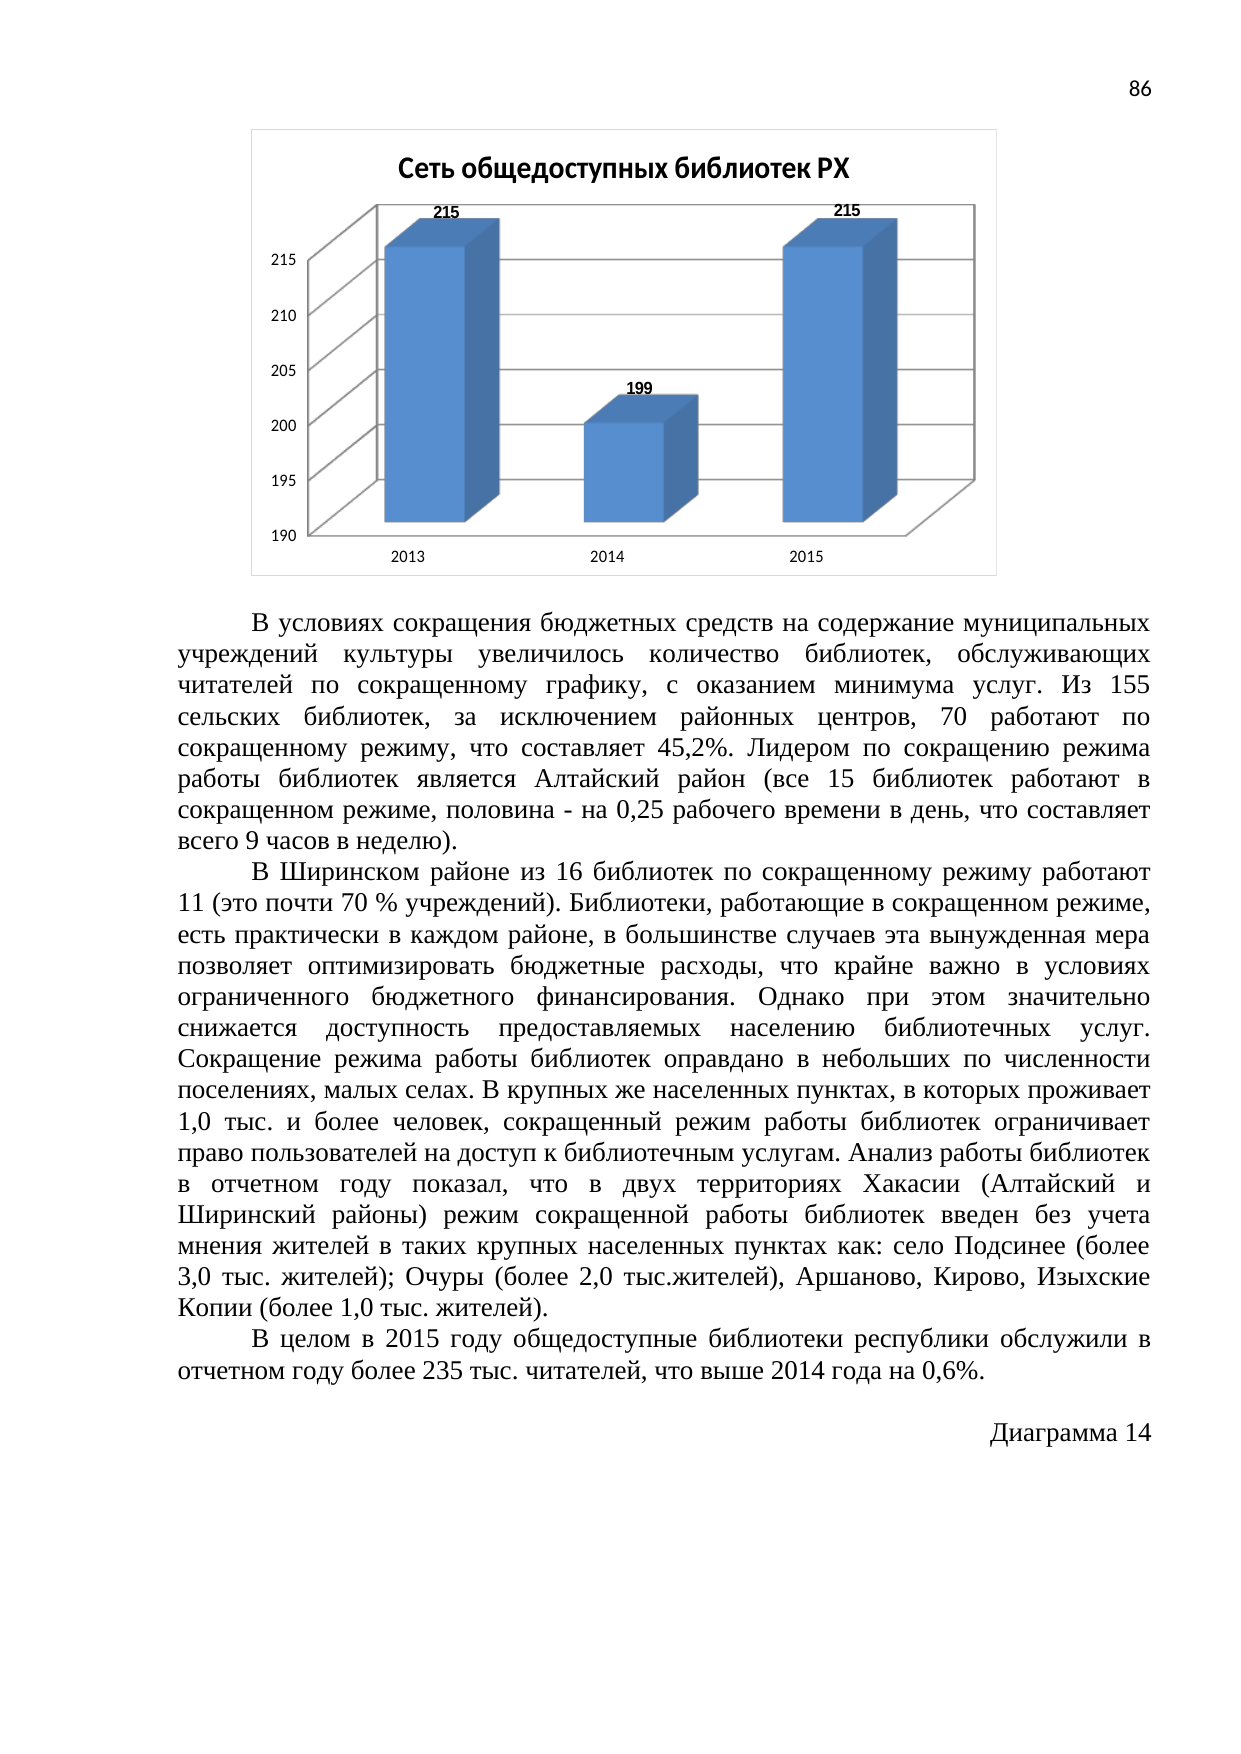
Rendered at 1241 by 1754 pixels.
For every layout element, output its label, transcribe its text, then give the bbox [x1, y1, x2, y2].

text Диаграмма 14 [177, 1416, 1152, 1447]
text В условиях сокращения бюджетных средств на содержание муниципальных учреждений культуры увеличилось количество библиотек, обслуживающих читателей по сокращенному графику, с оказанием минимума услуг. Из 155 сельских библиотек, за исключением районных центров, 70 работают по сокращенному режиму, что составляет 45,2%. Лидером по сокращению режима работы библиотек является Алтайский район (все 15 библиотек работают в сокращенном режиме, половина - на 0,25 рабочего времени в день, что составляет всего 9 часов в неделю). [177, 606, 1152, 855]
text В Ширинском районе из 16 библиотек по сокращенному режиму работают 11 (это почти 70 % учреждений). Библиотеки, работающие в сокращенном режиме, есть практически в каждом районе, в большинстве случаев эта вынужденная мера позволяет оптимизировать бюджетные расходы, что крайне важно в условиях ограниченного бюджетного финансирования. Однако при этом значительно снижается доступность предоставляемых населению библиотечных услуг. Сокращение режима работы библиотек оправдано в небольших по численности поселениях, малых селах. В крупных же населенных пунктах, в которых проживает 1,0 тыс. и более человек, сокращенный режим работы библиотек ограничивает право пользователей на доступ к библиотечным услугам. Анализ работы библиотек в отчетном году показал, что в двух территориях Хакасии (Алтайский и Ширинский районы) режим сокращенной работы библиотек введен без учета мнения жителей в таких крупных населенных пунктах как: село Подсинее (более 3,0 тыс. жителей); Очуры (более 2,0 тыс.жителей), Аршаново, Кирово, Изыхские Копии (более 1,0 тыс. жителей). [177, 855, 1152, 1323]
text В целом в 2015 году общедоступные библиотеки республики обслужили в отчетном году более 235 тыс. читателей, что выше 2014 года на 0,6%. [177, 1323, 1152, 1385]
